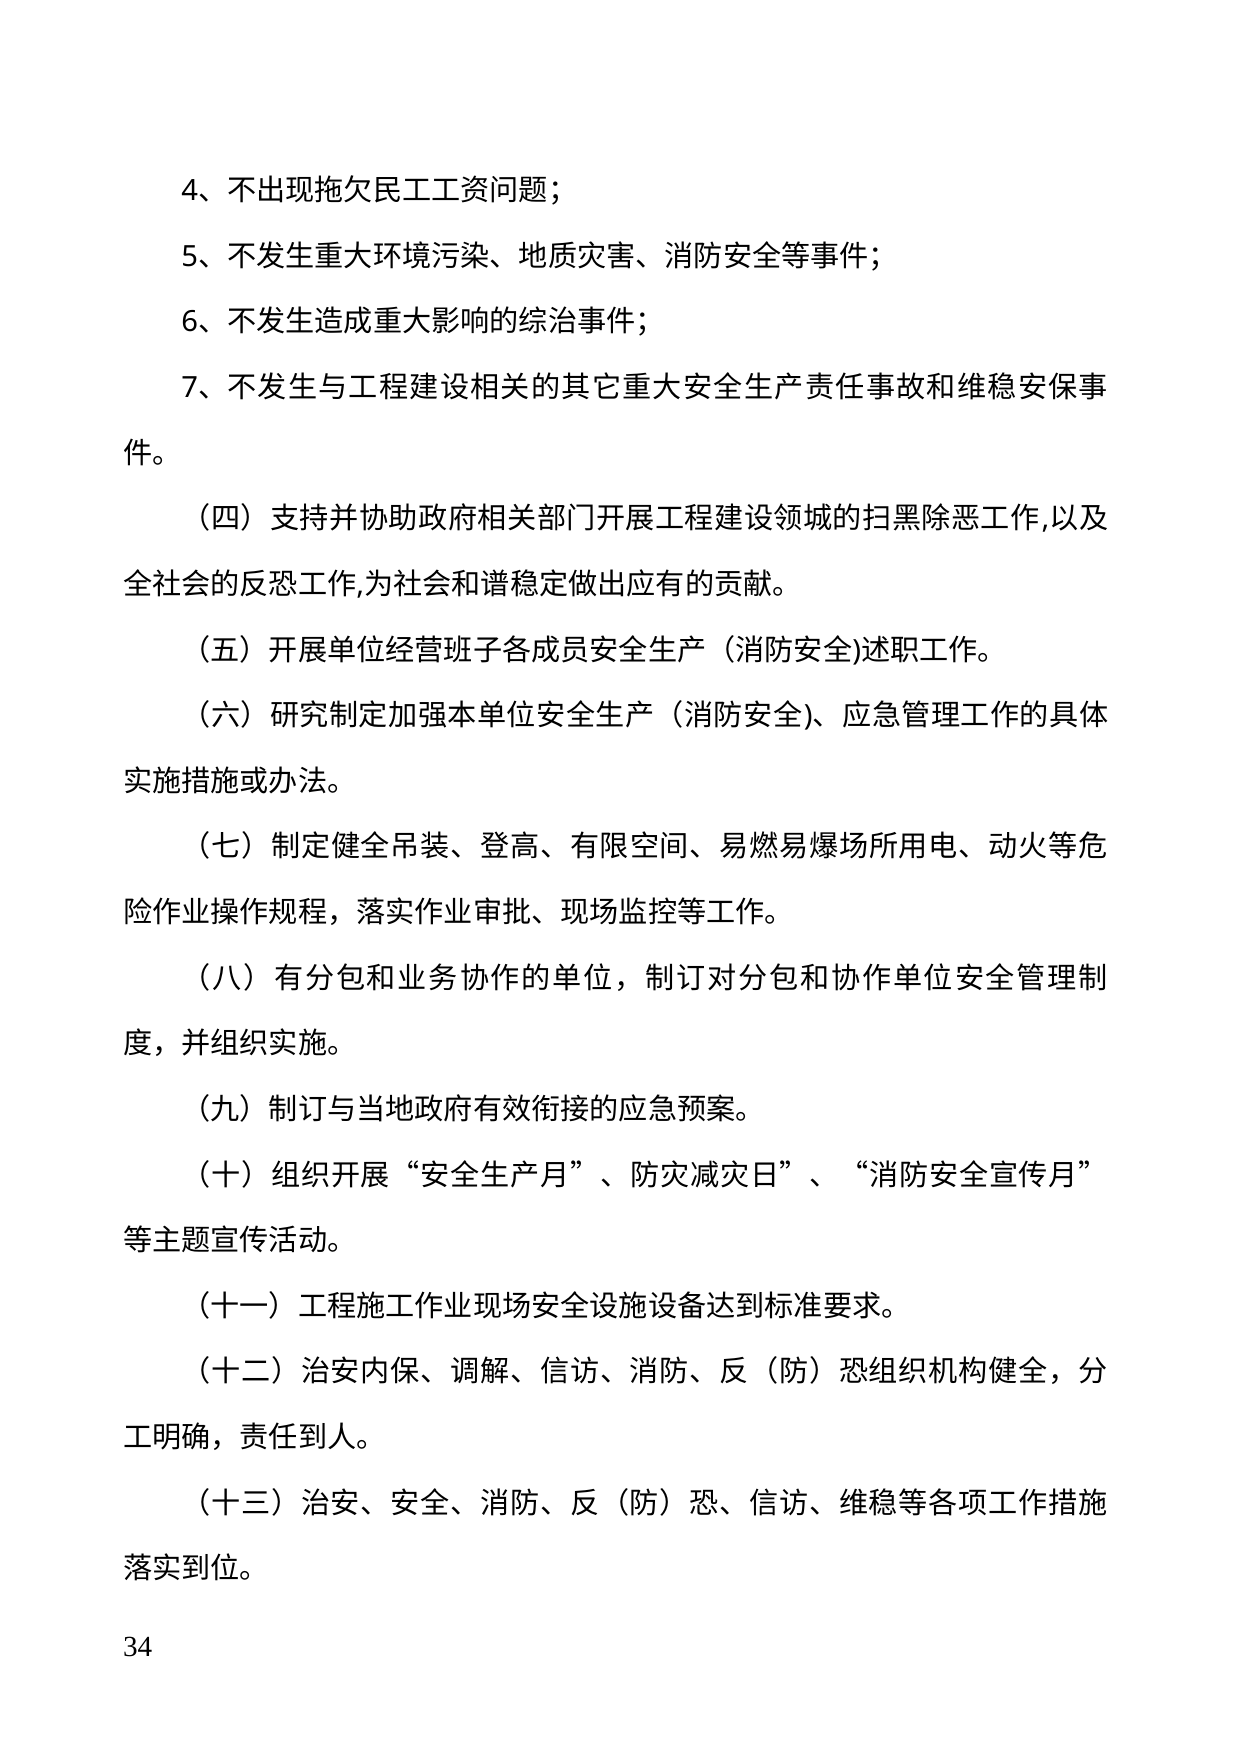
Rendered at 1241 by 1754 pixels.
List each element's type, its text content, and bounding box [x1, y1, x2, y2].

list 不发生重大环境污染、地质灾害、消防安全等事件； [123, 221, 1108, 286]
list （六）研究制定加强本单位安全生产（消防安全)、应急管理工作的具体实施措施或办法。 [123, 680, 1108, 811]
list （八）有分包和业务协作的单位，制订对分包和协作单位安全管理制度，并组织实施。 [123, 943, 1108, 1074]
text （十三）治安、安全、消防、反（防）恐、信访、维稳等各项工作措施落实到位。 [123, 1468, 1108, 1599]
list （七）制定健全吊装、登高、有限空间、易燃易爆场所用电、动火等危险作业操作规程，落实作业审批、现场监控等工作。 [123, 811, 1108, 943]
list 不发生造成重大影响的综治事件； [123, 286, 1108, 352]
text （十二）治安内保、调解、信访、消防、反（防）恐组织机构健全，分工明确，责任到人。 [123, 1336, 1108, 1468]
text （十一）工程施工作业现场安全设施设备达到标准要求。 [123, 1271, 1108, 1336]
list （十）组织开展“安全生产月”、防灾减灾日”、“消防安全宣传月”等主题宣传活动。 [123, 1139, 1108, 1271]
list 不出现拖欠民工工资问题； [123, 155, 1108, 221]
list 不发生与工程建设相关的其它重大安全生产责任事故和维稳安保事件。 [123, 352, 1108, 483]
list （四）支持并协助政府相关部门开展工程建设领城的扫黑除恶工作,以及全社会的反恐工作,为社会和谱稳定做出应有的贡献。 [123, 483, 1108, 614]
list （五）开展单位经营班子各成员安全生产（消防安全)述职工作。 [123, 614, 1108, 680]
list （九）制订与当地政府有效衔接的应急预案。 [123, 1074, 1108, 1139]
